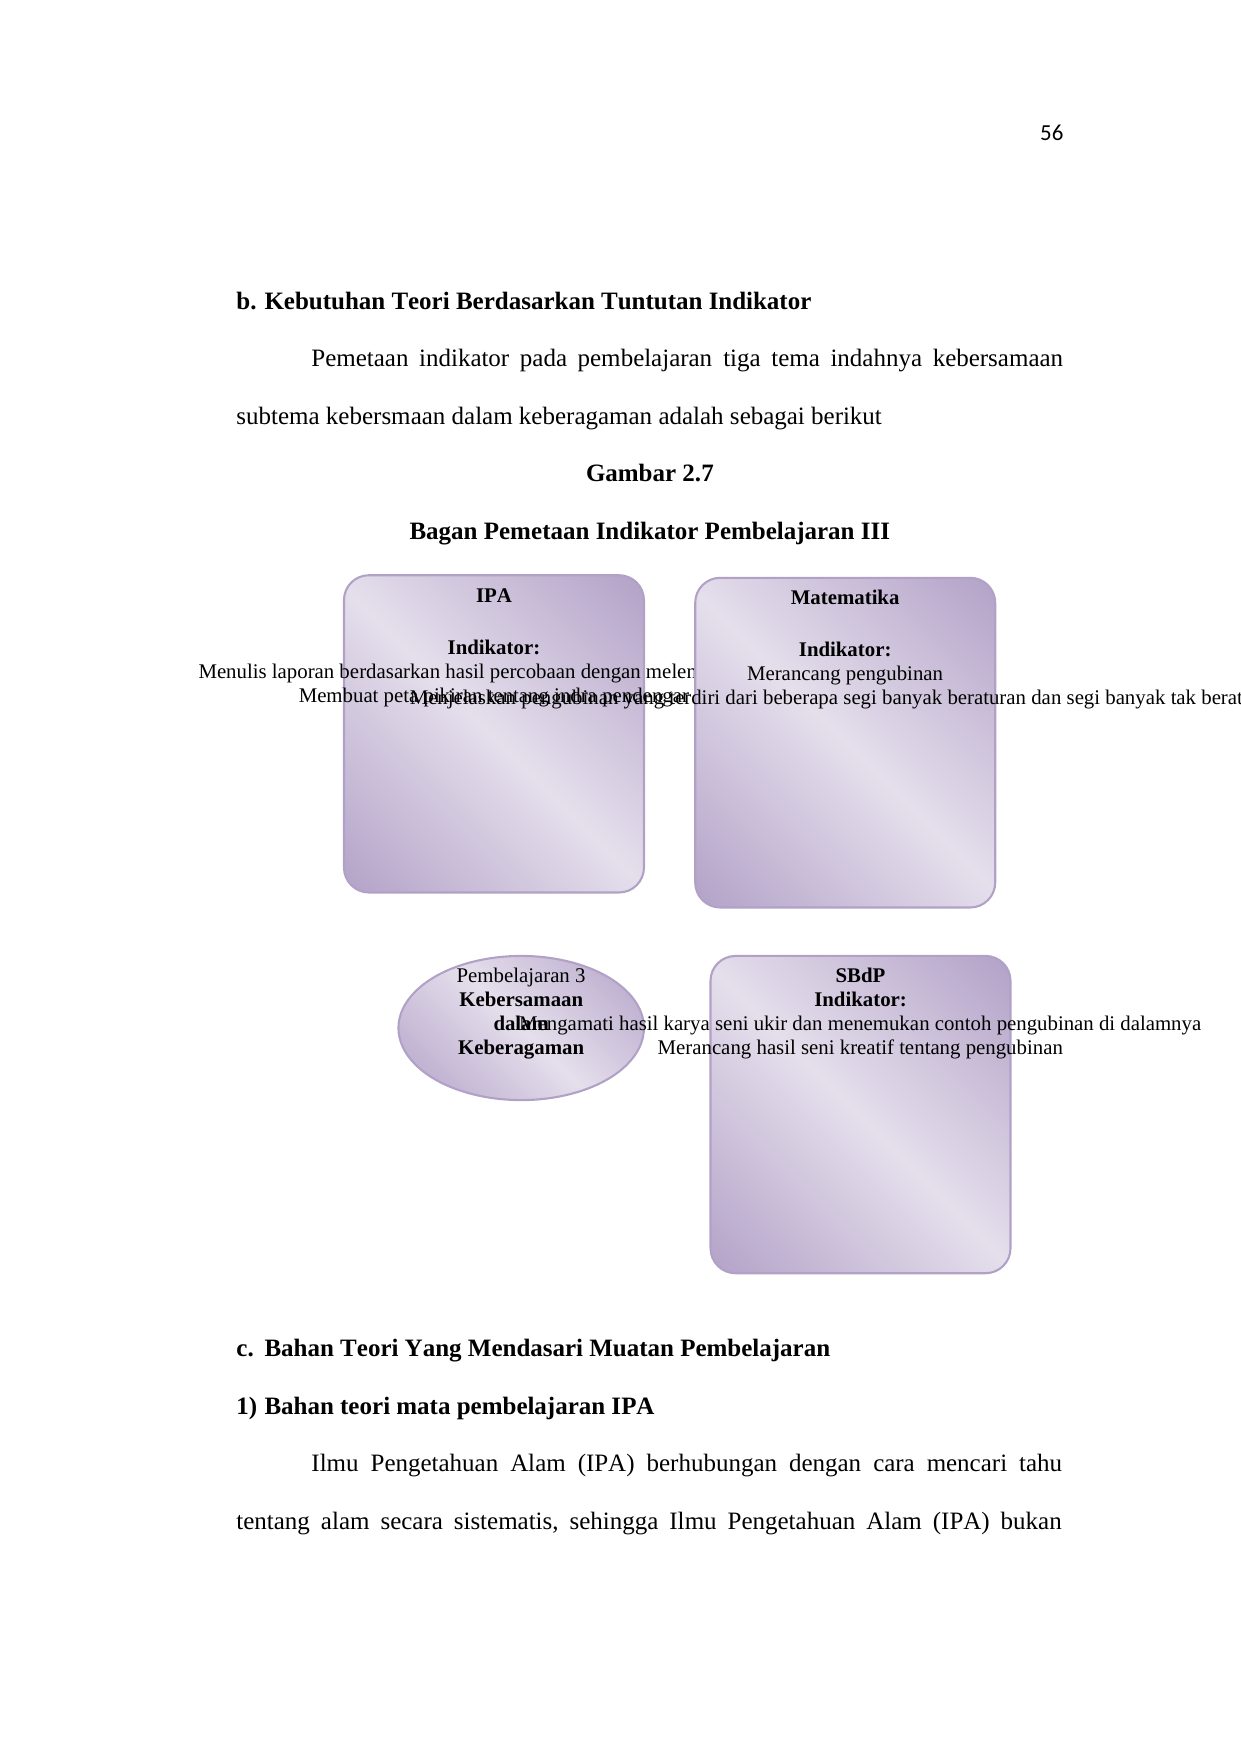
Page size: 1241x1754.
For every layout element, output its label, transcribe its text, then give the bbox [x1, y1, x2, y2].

text Bagan Pemetaan Indikator Pembelajaran III [236, 516, 1063, 544]
list Pemetaan indikator pada pembelajaran tiga tema indahnya kebersamaan subtema kebersmaan dalam keberagaman adalah sebagai berikut [236, 343, 1063, 429]
list Bahan Teori Yang Mendasari Muatan Pembelajaran [236, 1333, 1063, 1362]
list Bahan teori mata pembelajaran IPA [236, 1391, 1063, 1419]
text Gambar 2.7 [236, 458, 1063, 487]
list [236, 1448, 1063, 1534]
list Kebutuhan Teori Berdasarkan Tuntutan Indikator [236, 286, 1063, 314]
